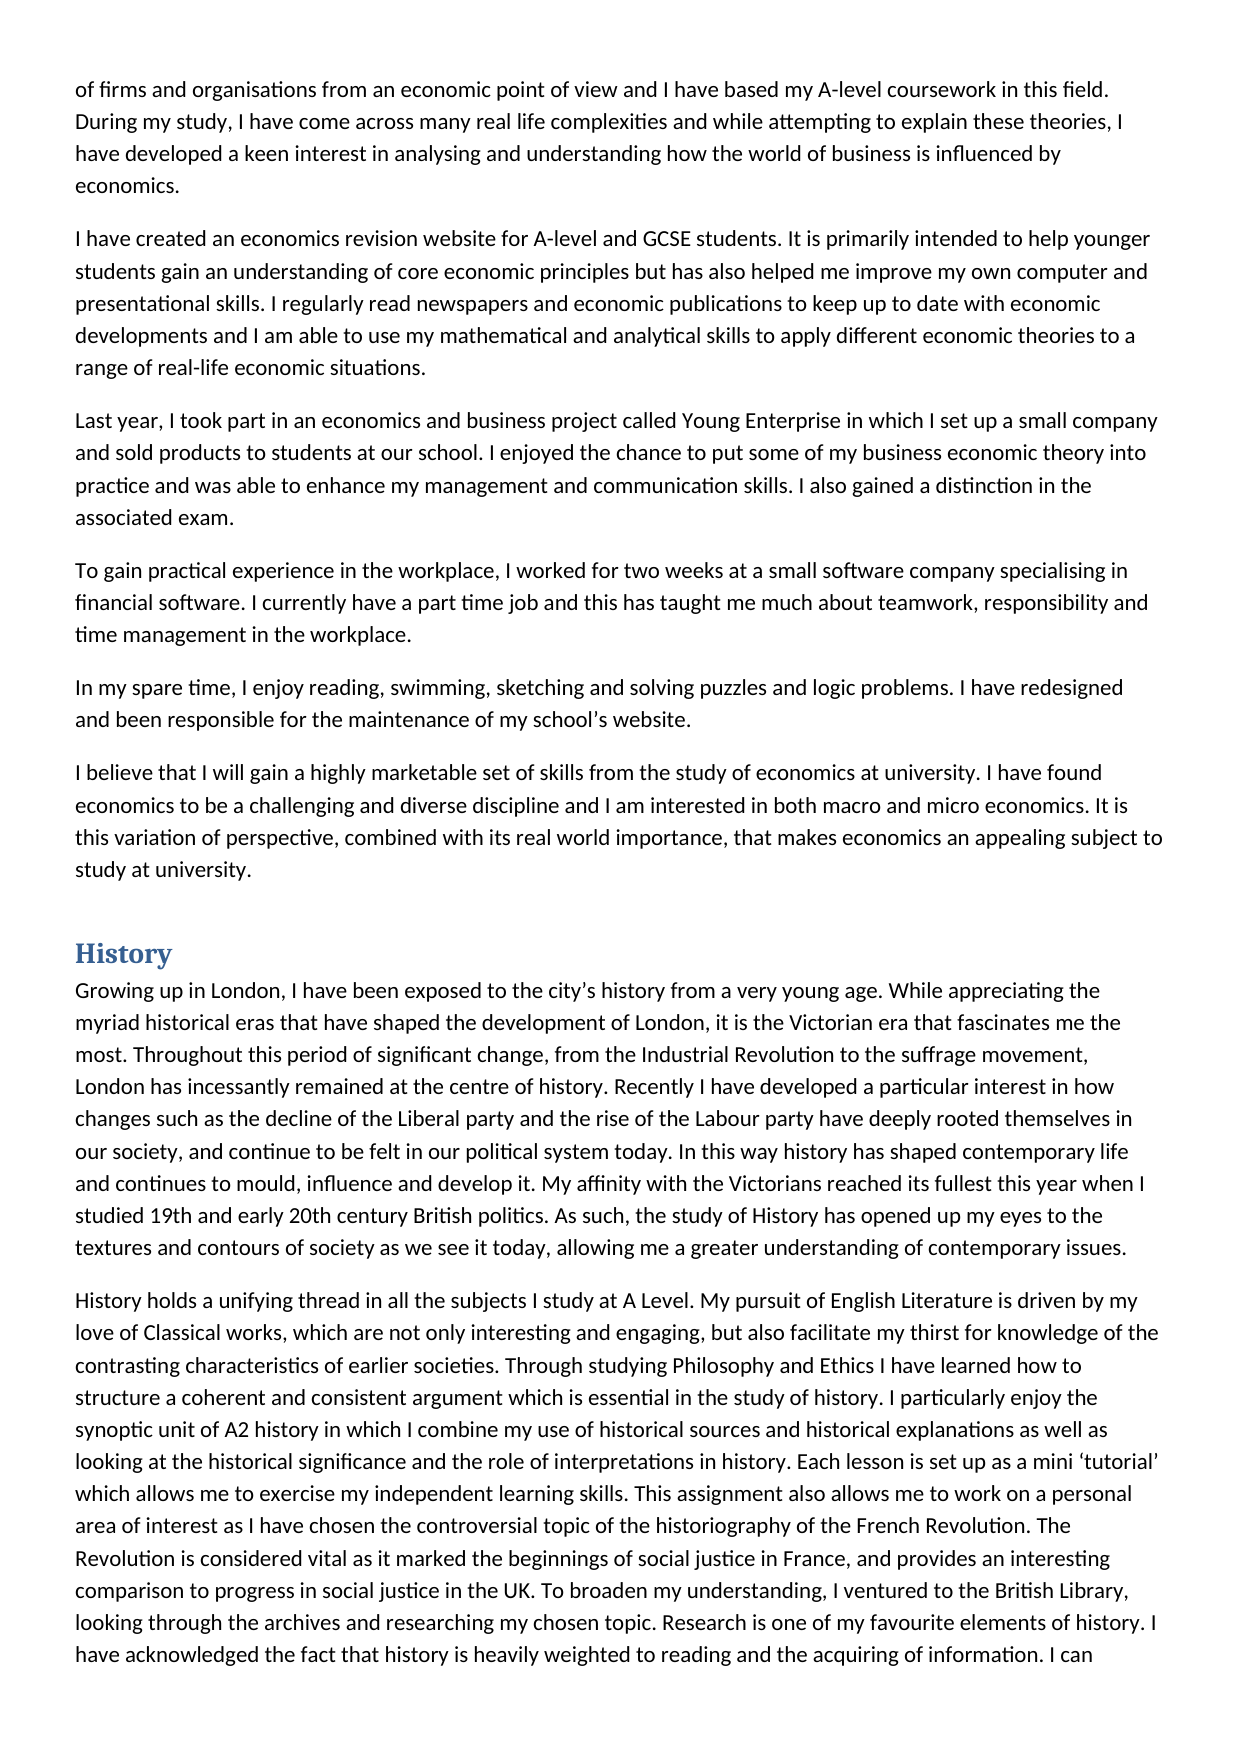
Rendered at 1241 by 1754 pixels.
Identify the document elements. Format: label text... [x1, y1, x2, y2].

text Last year, I took part in an economics and business project called Young Enterprise in which I set up a small company and sold products to students at our school. I enjoyed the chance to put some of my business economic theory into practice and was able to enhance my management and communication skills. I also gained a distinction in the associated exam. [75, 406, 1165, 531]
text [75, 75, 1165, 199]
text To gain practical experience in the workplace, I worked for two weeks at a small software company specialising in financial software. I currently have a part time job and this has taught me much about teamwork, responsibility and time management in the workplace. [75, 556, 1165, 648]
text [75, 1286, 1165, 1668]
subtitle History [75, 937, 1165, 971]
text In my spare time, I enjoy reading, swimming, sketching and solving puzzles and logic problems. I have redesigned and been responsible for the maintenance of my school’s website. [75, 673, 1165, 733]
text Growing up in London, I have been exposed to the city’s history from a very young age. While appreciating the myriad historical eras that have shaped the development of London, it is the Victorian era that fascinates me the most. Throughout this period of significant change, from the Industrial Revolution to the suffrage movement, London has incessantly remained at the centre of history. Recently I have developed a particular interest in how changes such as the decline of the Liberal party and the rise of the Labour party have deeply rooted themselves in our society, and continue to be felt in our political system today. In this way history has shaped contemporary life and continues to mould, influence and develop it. My affinity with the Victorians reached its fullest this year when I studied 19th and early 20th century British politics. As such, the study of History has opened up my eyes to the textures and contours of society as we see it today, allowing me a greater understanding of contemporary issues. [75, 976, 1165, 1261]
text I believe that I will gain a highly marketable set of skills from the study of economics at university. I have found economics to be a challenging and diverse discipline and I am interested in both macro and micro economics. It is this variation of perspective, combined with its real world importance, that makes economics an appealing subject to study at university. [75, 758, 1165, 883]
text I have created an economics revision website for A-level and GCSE students. It is primarily intended to help younger students gain an understanding of core economic principles but has also helped me improve my own computer and presentational skills. I regularly read newspapers and economic publications to keep up to date with economic developments and I am able to use my mathematical and analytical skills to apply different economic theories to a range of real-life economic situations. [75, 224, 1165, 381]
